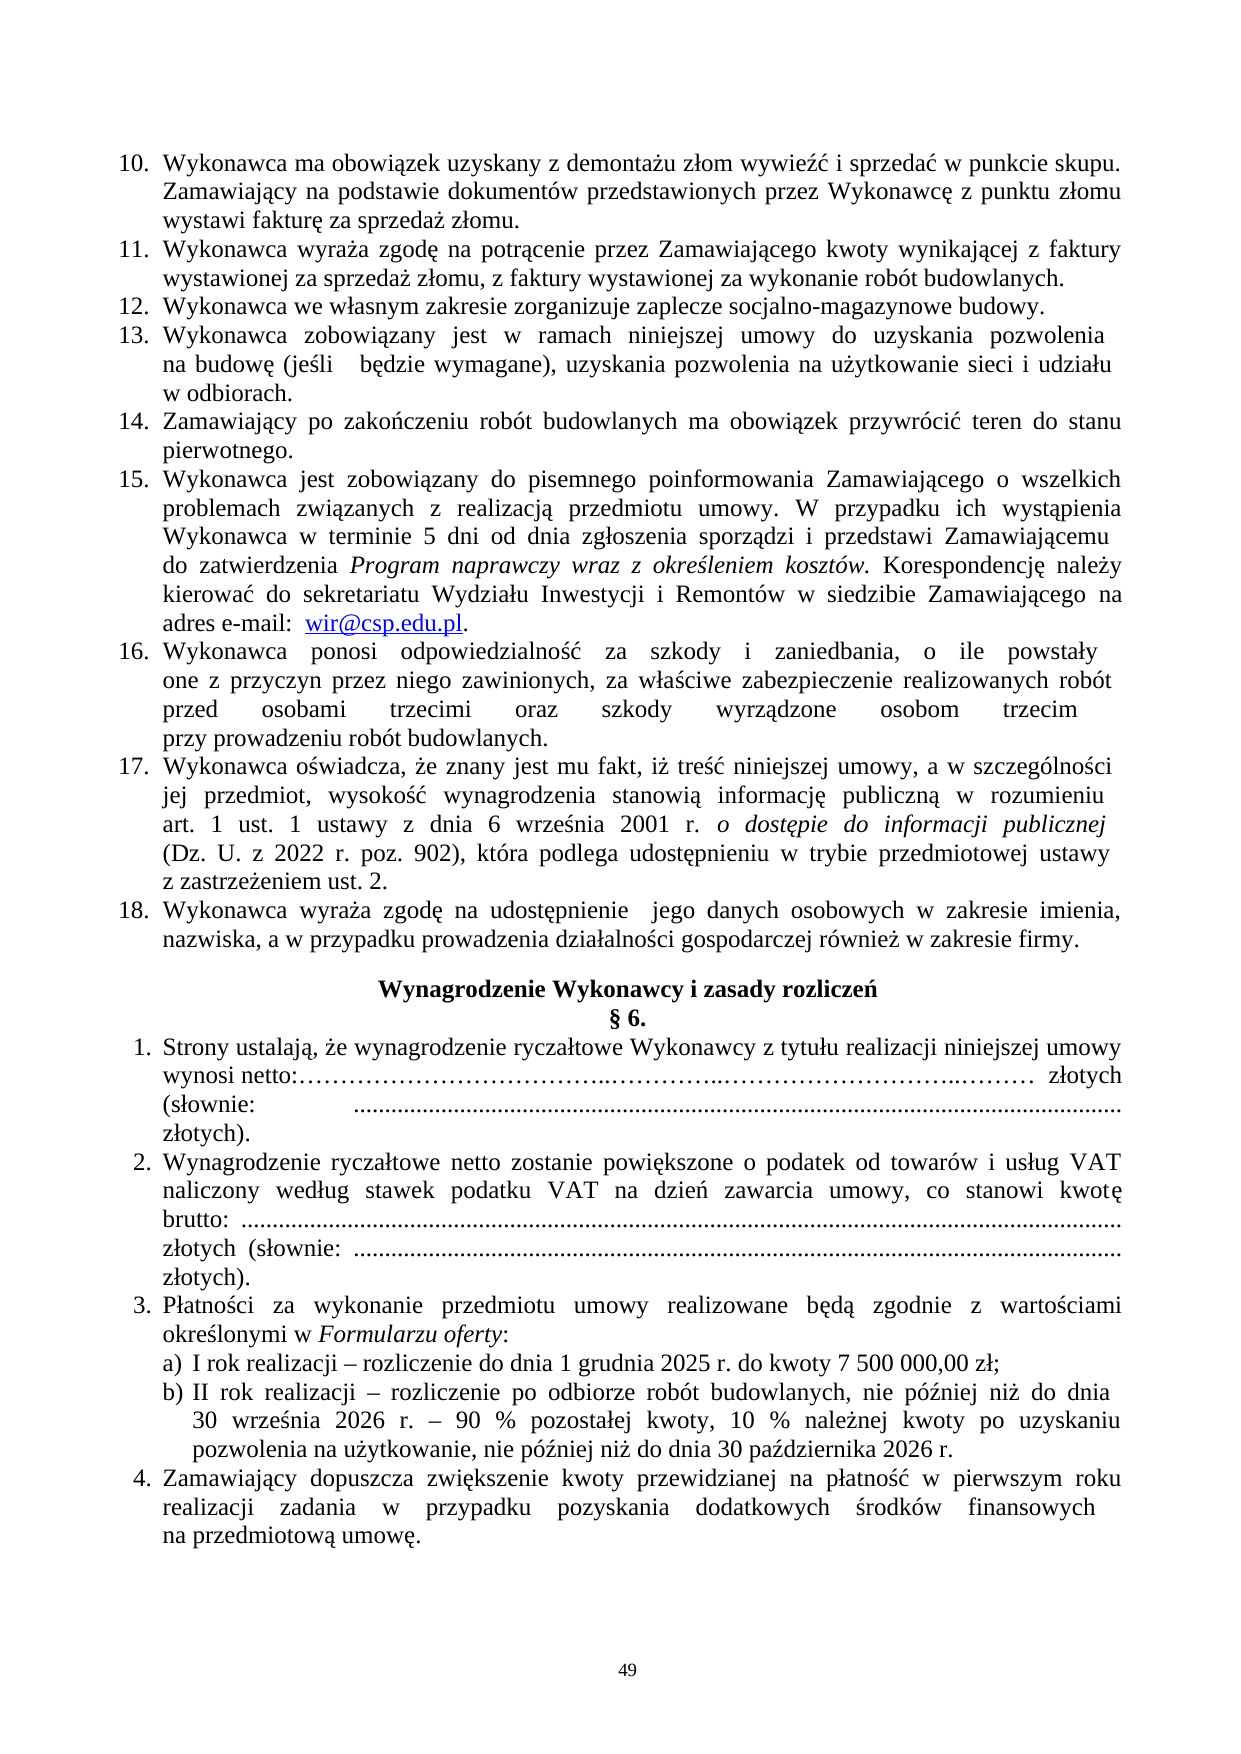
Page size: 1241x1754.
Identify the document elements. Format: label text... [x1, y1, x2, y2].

text 17. Wykonawca oświadcza, że znany jest mu fakt, iż treść niniejszej umowy, a w szczególności jej przedmiot, wysokość wynagrodzenia stanowią informację publiczną w rozumieniu art. 1 ust. 1 ustawy z dnia 6 września 2001 r. o dostępie do informacji publicznej (Dz. U. z 2022 r. poz. 902), która podlega udostępnieniu w trybie przedmiotowej ustawy z zastrzeżeniem ust. 2. [118, 751, 1122, 895]
list Wykonawca zobowiązany jest w ramach niniejszej umowy do uzyskania pozwolenia na budowę (jeśli będzie wymagane), uzyskania pozwolenia na użytkowanie sieci i udziału w odbiorach. [118, 320, 1122, 406]
text 4. Zamawiający dopuszcza zwiększenie kwoty przewidzianej na płatność w pierwszym roku realizacji zadania w przypadku pozyskania dodatkowych środków finansowych na przedmiotową umowę. [133, 1463, 1122, 1549]
list Wykonawca we własnym zakresie zorganizuje zaplecze socjalno-magazynowe budowy. [118, 291, 1122, 320]
list Wykonawca ma obowiązek uzyskany z demontażu złom wywieźć i sprzedać w punkcie skupu. Zamawiający na podstawie dokumentów przedstawionych przez Wykonawcę z punktu złomu wystawi fakturę za sprzedaż złomu. [118, 148, 1122, 234]
list Zamawiający po zakończeniu robót budowlanych ma obowiązek przywrócić teren do stanu pierwotnego. [118, 406, 1122, 464]
text Wynagrodzenie Wykonawcy i zasady rozliczeń [133, 974, 1122, 1003]
text 2. Wynagrodzenie ryczałtowe netto zostanie powiększone o podatek od towarów i usług VAT naliczony według stawek podatku VAT na dzień zawarcia umowy, co stanowi kwotę brutto: ............................................................................................................................................. złotych (słownie: ........................................................................................................................... złotych). [133, 1147, 1122, 1291]
list Wykonawca wyraża zgodę na potrącenie przez Zamawiającego kwoty wynikającej z faktury wystawionej za sprzedaż złomu, z faktury wystawionej za wykonanie robót budowlanych. [118, 234, 1122, 291]
text a) I rok realizacji – rozliczenie do dnia 1 grudnia 2025 r. do kwoty 7 500 000,00 zł; [162, 1348, 1122, 1377]
text 1. Strony ustalają, że wynagrodzenie ryczałtowe Wykonawcy z tytułu realizacji niniejszej umowy wynosi netto:………………………………..…………..………………………..……… złotych (słownie: ........................................................................................................................... złotych). [133, 1032, 1122, 1147]
list Wykonawca jest zobowiązany do pisemnego poinformowania Zamawiającego o wszelkich problemach związanych z realizacją przedmiotu umowy. W przypadku ich wystąpienia Wykonawca w terminie 5 dni od dnia zgłoszenia sporządzi i przedstawi Zamawiającemu do zatwierdzenia Program naprawczy wraz z określeniem kosztów. Korespondencję należy kierować do sekretariatu Wydziału Inwestycji i Remontów w siedzibie Zamawiającego na adres e-mail: wir@csp.edu.pl. [118, 464, 1122, 636]
text § 6. [133, 1003, 1122, 1032]
text 3. Płatności za wykonanie przedmiotu umowy realizowane będą zgodnie z wartościami określonymi w Formularzu oferty: [133, 1291, 1122, 1348]
list Wykonawca ponosi odpowiedzialność za szkody i zaniedbania, o ile powstały one z przyczyn przez niego zawinionych, za właściwe zabezpieczenie realizowanych robót przed osobami trzecimi oraz szkody wyrządzone osobom trzecim przy prowadzeniu robót budowlanych. [118, 636, 1122, 751]
text 18. Wykonawca wyraża zgodę na udostępnienie jego danych osobowych w zakresie imienia, nazwiska, a w przypadku prowadzenia działalności gospodarczej również w zakresie firmy. [118, 895, 1122, 953]
text b) II rok realizacji – rozliczenie po odbiorze robót budowlanych, nie później niż do dnia 30 września 2026 r. – 90 % pozostałej kwoty, 10 % należnej kwoty po uzyskaniu pozwolenia na użytkowanie, nie później niż do dnia 30 października 2026 r. [162, 1377, 1122, 1463]
